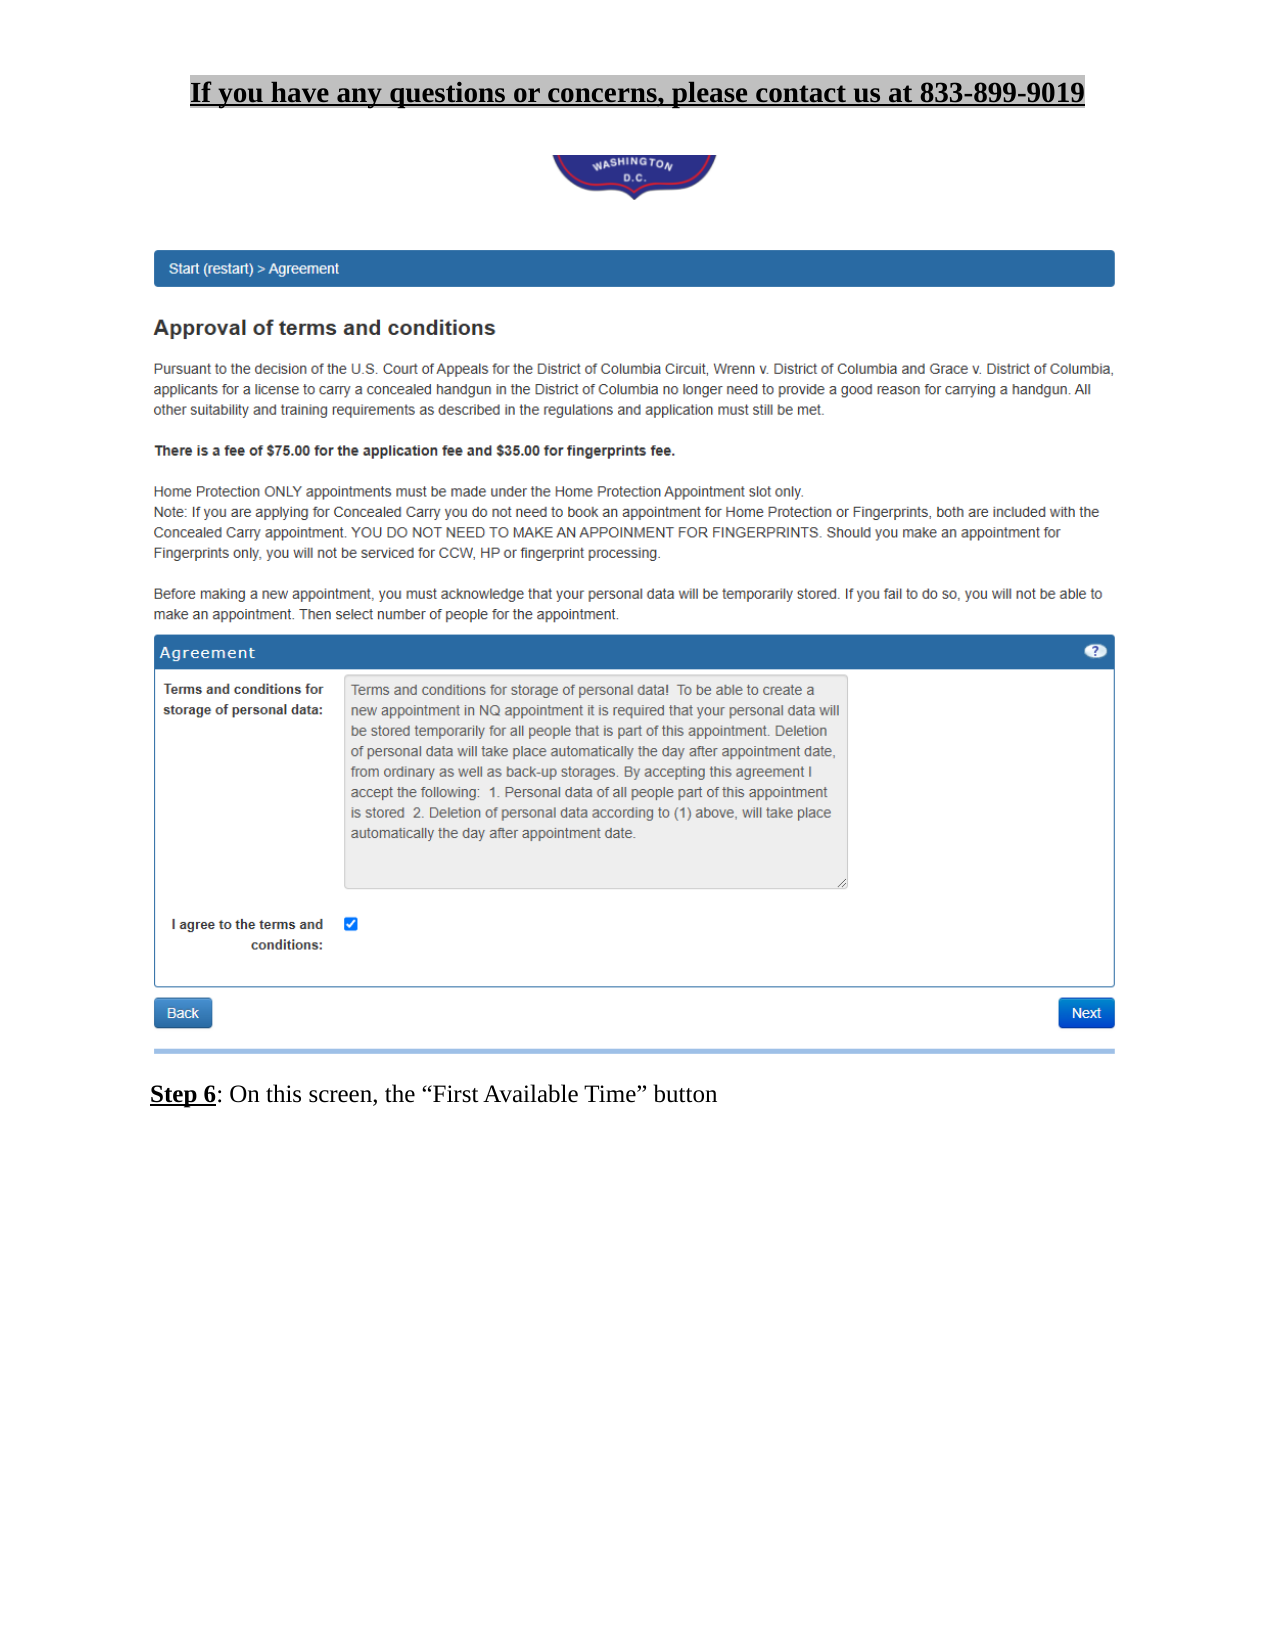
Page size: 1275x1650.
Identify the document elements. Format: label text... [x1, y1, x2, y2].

picture [150, 155, 1124, 1061]
text Step 6: On this screen, the “First Available Time” button [150, 1079, 1125, 1108]
